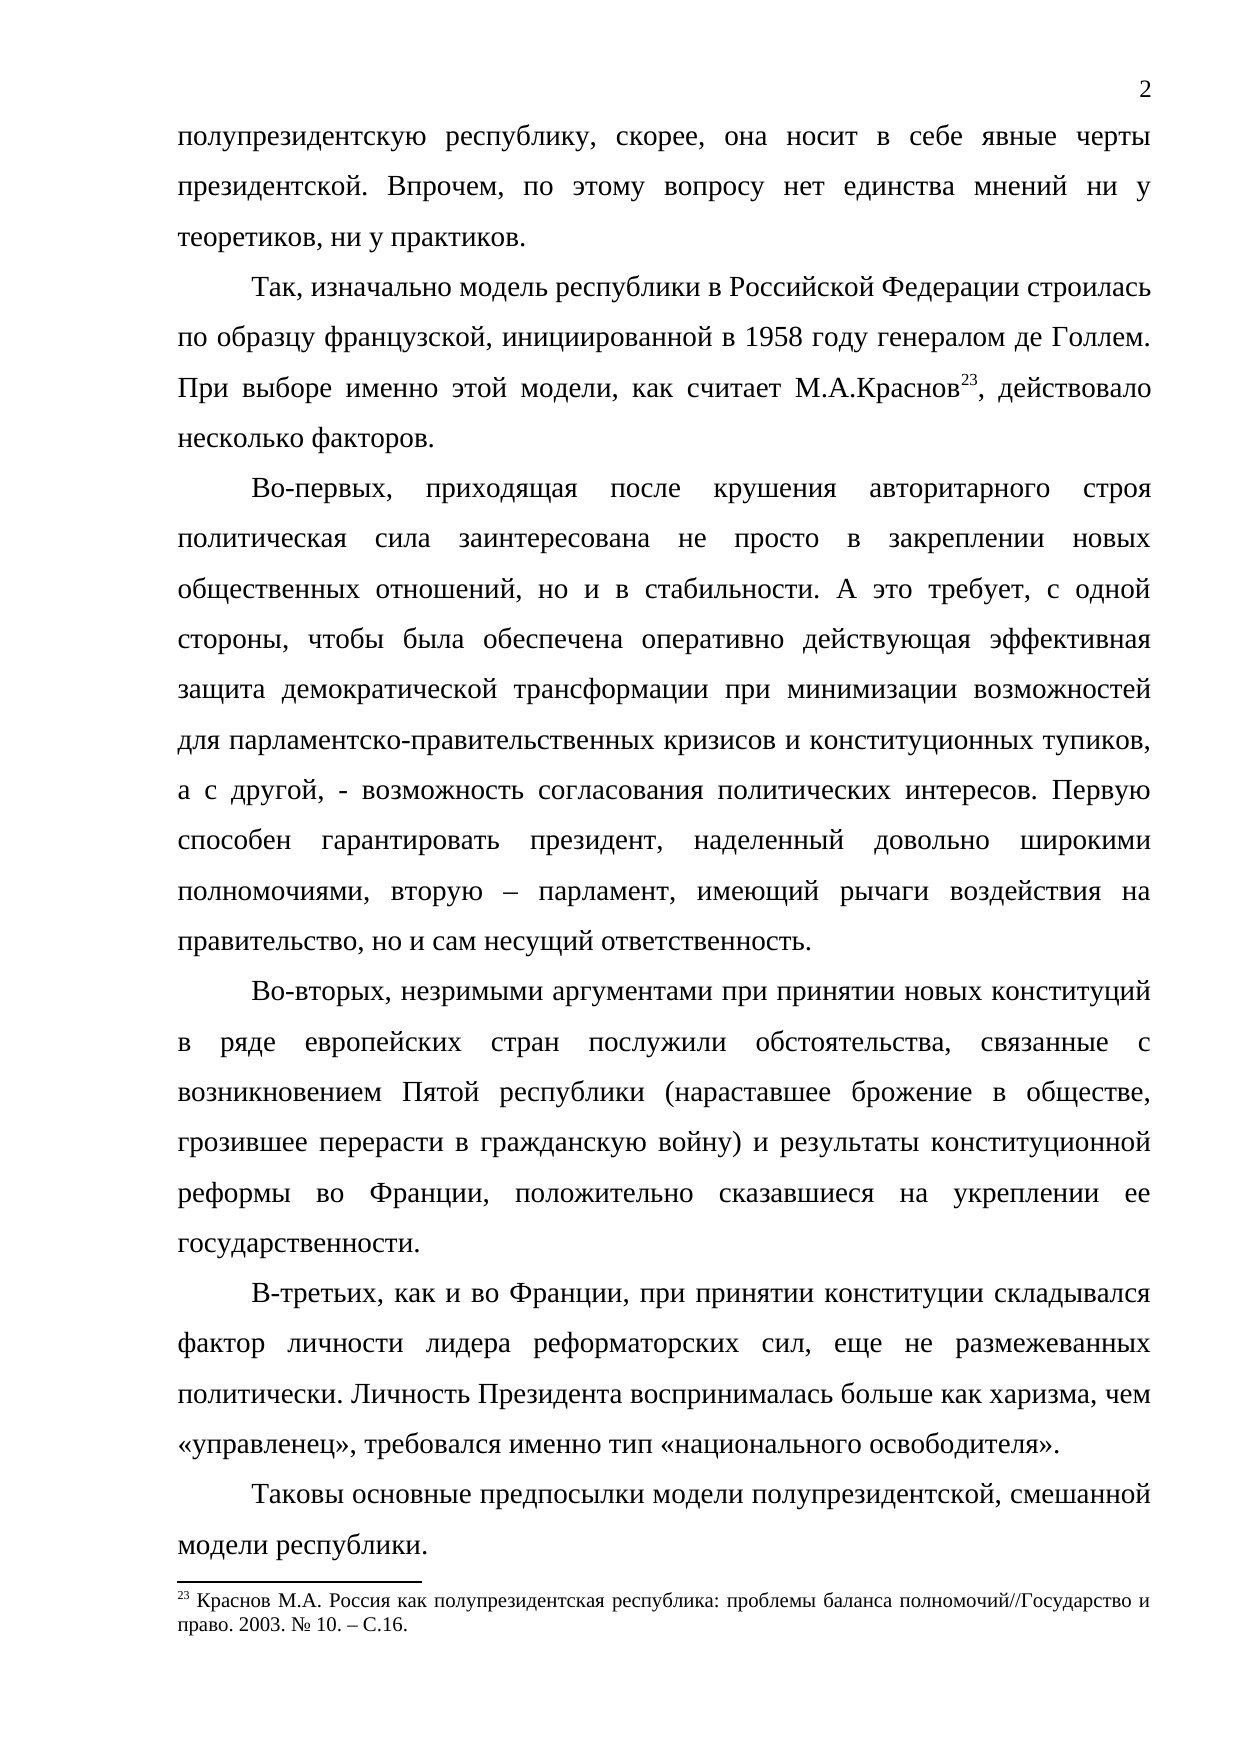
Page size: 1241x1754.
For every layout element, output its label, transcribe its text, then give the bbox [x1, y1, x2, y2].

text Во-первых, приходящая после крушения авторитарного строя политическая сила заинтересована не просто в закреплении новых общественных отношений, но и в стабильности. А это требует, с одной стороны, чтобы была обеспечена оперативно действующая эффективная защита демократической трансформации при минимизации возможностей для парламентско-правительственных кризисов и конституционных тупиков, а с другой, - возможность согласования политических интересов. Первую способен гарантировать президент, наделенный довольно широкими полномочиями, вторую – парламент, имеющий рычаги воздействия на правительство, но и сам несущий ответственность. [177, 470, 1152, 957]
text Так, изначально модель республики в Российской Федерации строилась по образцу французской, инициированной в 1958 году генералом де Голлем. При выборе именно этой модели, как считает М.А.Краснов, действовало несколько факторов. [177, 269, 1152, 453]
text В-третьих, как и во Франции, при принятии конституции складывался фактор личности лидера реформаторских сил, еще не размежеванных политически. Личность Президента воспринималась больше как харизма, чем «управленец», требовался именно тип «национального освободителя». [177, 1275, 1152, 1460]
text Во-вторых, незримыми аргументами при принятии новых конституций в ряде европейских стран послужили обстоятельства, связанные с возникновением Пятой республики (нараставшее брожение в обществе, грозившее перерасти в гражданскую войну) и результаты конституционной реформы во Франции, положительно сказавшиеся на укреплении ее государственности. [177, 973, 1152, 1258]
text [177, 118, 1152, 252]
text Таковы основные предпосылки модели полупрезидентской, смешанной модели республики. [177, 1477, 1152, 1560]
